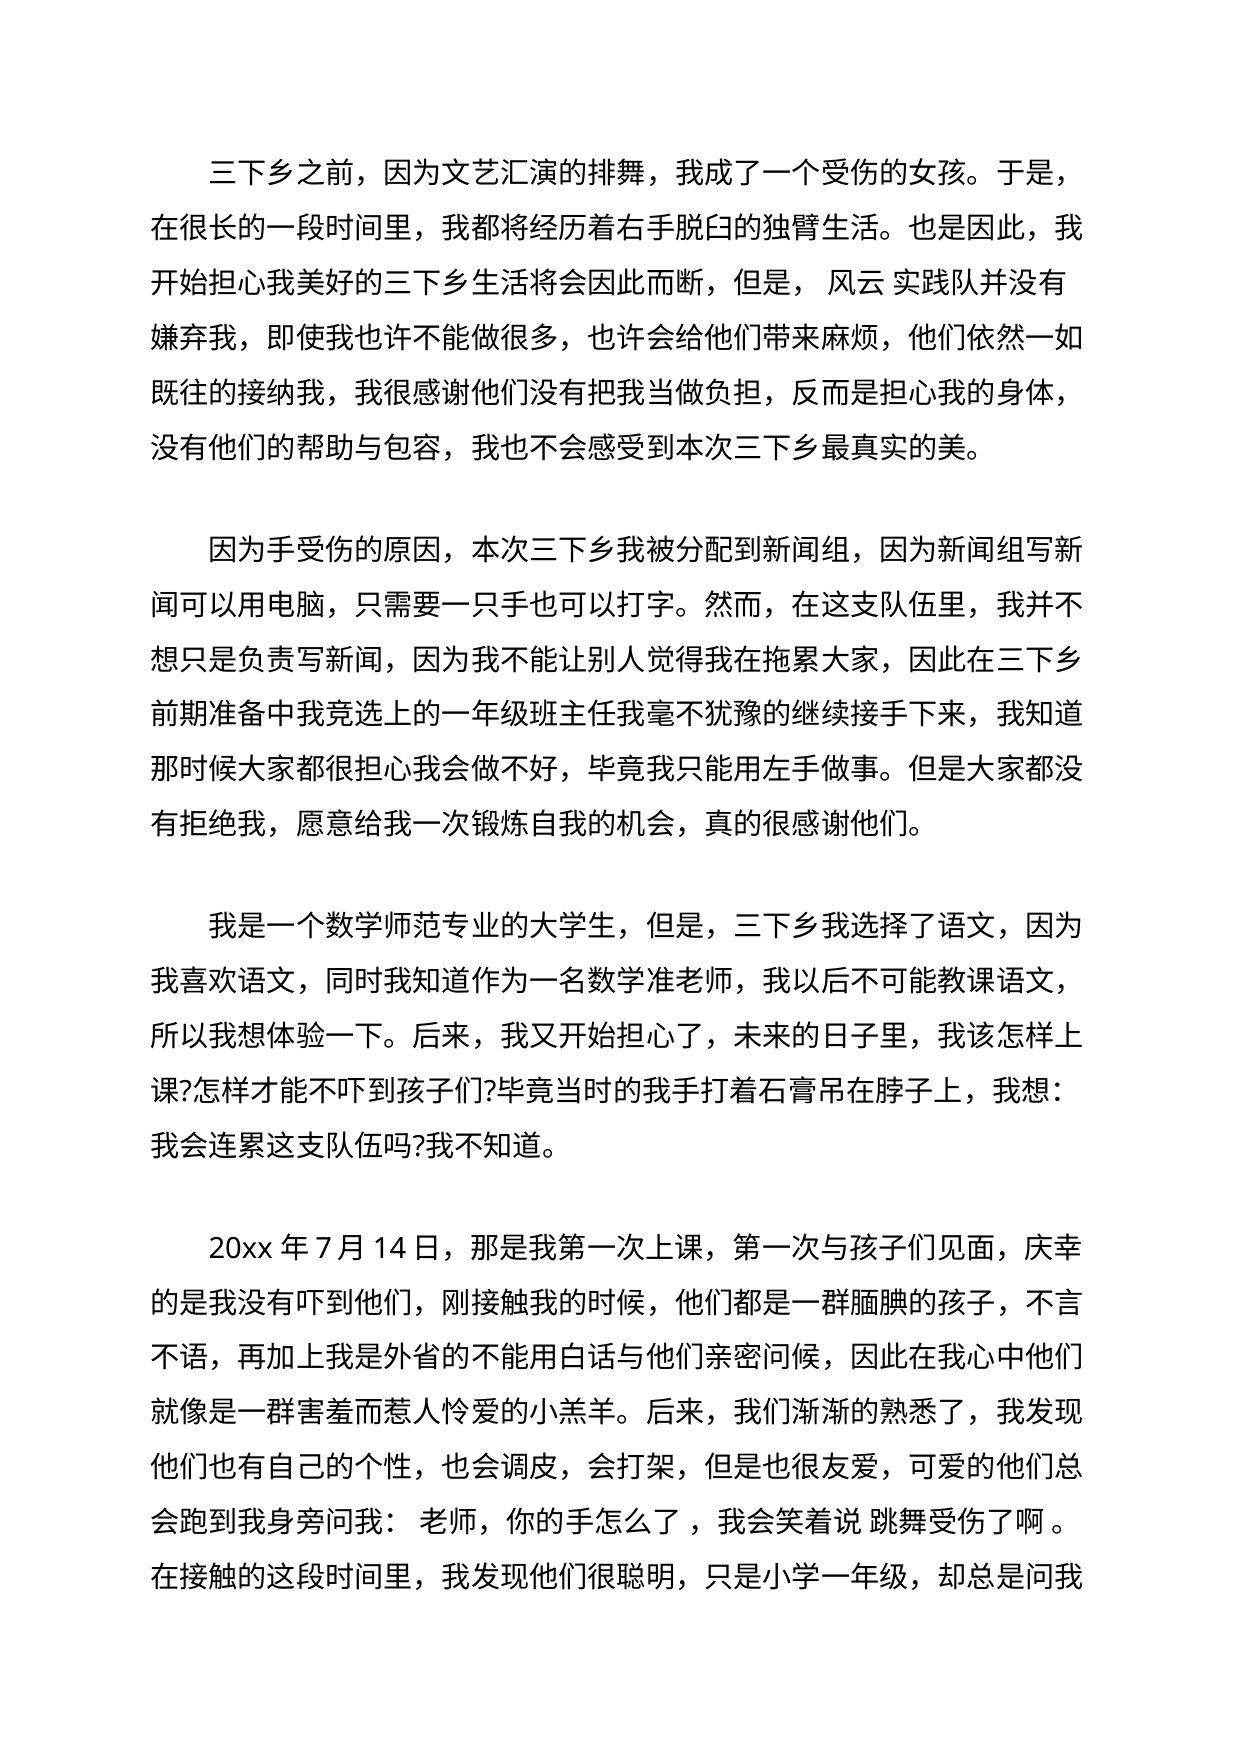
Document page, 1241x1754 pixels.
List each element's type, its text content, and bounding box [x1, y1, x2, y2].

text 三下乡之前，因为文艺汇演的排舞，我成了一个受伤的女孩。于是，在很长的一段时间里，我都将经历着右手脱臼的独臂生活。也是因此，我开始担心我美好的三下乡生活将会因此而断，但是， 风云 实践队并没有嫌弃我，即使我也许不能做很多，也许会给他们带来麻烦，他们依然一如既往的接纳我，我很感谢他们没有把我当做负担，反而是担心我的身体，没有他们的帮助与包容，我也不会感受到本次三下乡最真实的美。 [150, 150, 1090, 467]
text 我是一个数学师范专业的大学生，但是，三下乡我选择了语文，因为我喜欢语文，同时我知道作为一名数学准老师，我以后不可能教课语文，所以我想体验一下。后来，我又开始担心了，未来的日子里，我该怎样上课?怎样才能不吓到孩子们?毕竟当时的我手打着石膏吊在脖子上，我想：我会连累这支队伍吗?我不知道。 [150, 902, 1090, 1164]
text 因为手受伤的原因，本次三下乡我被分配到新闻组，因为新闻组写新闻可以用电脑，只需要一只手也可以打字。然而，在这支队伍里，我并不想只是负责写新闻，因为我不能让别人觉得我在拖累大家，因此在三下乡前期准备中我竞选上的一年级班主任我毫不犹豫的继续接手下来，我知道那时候大家都很担心我会做不好，毕竟我只能用左手做事。但是大家都没有拒绝我，愿意给我一次锻炼自我的机会，真的很感谢他们。 [150, 526, 1090, 843]
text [150, 1224, 1090, 1596]
